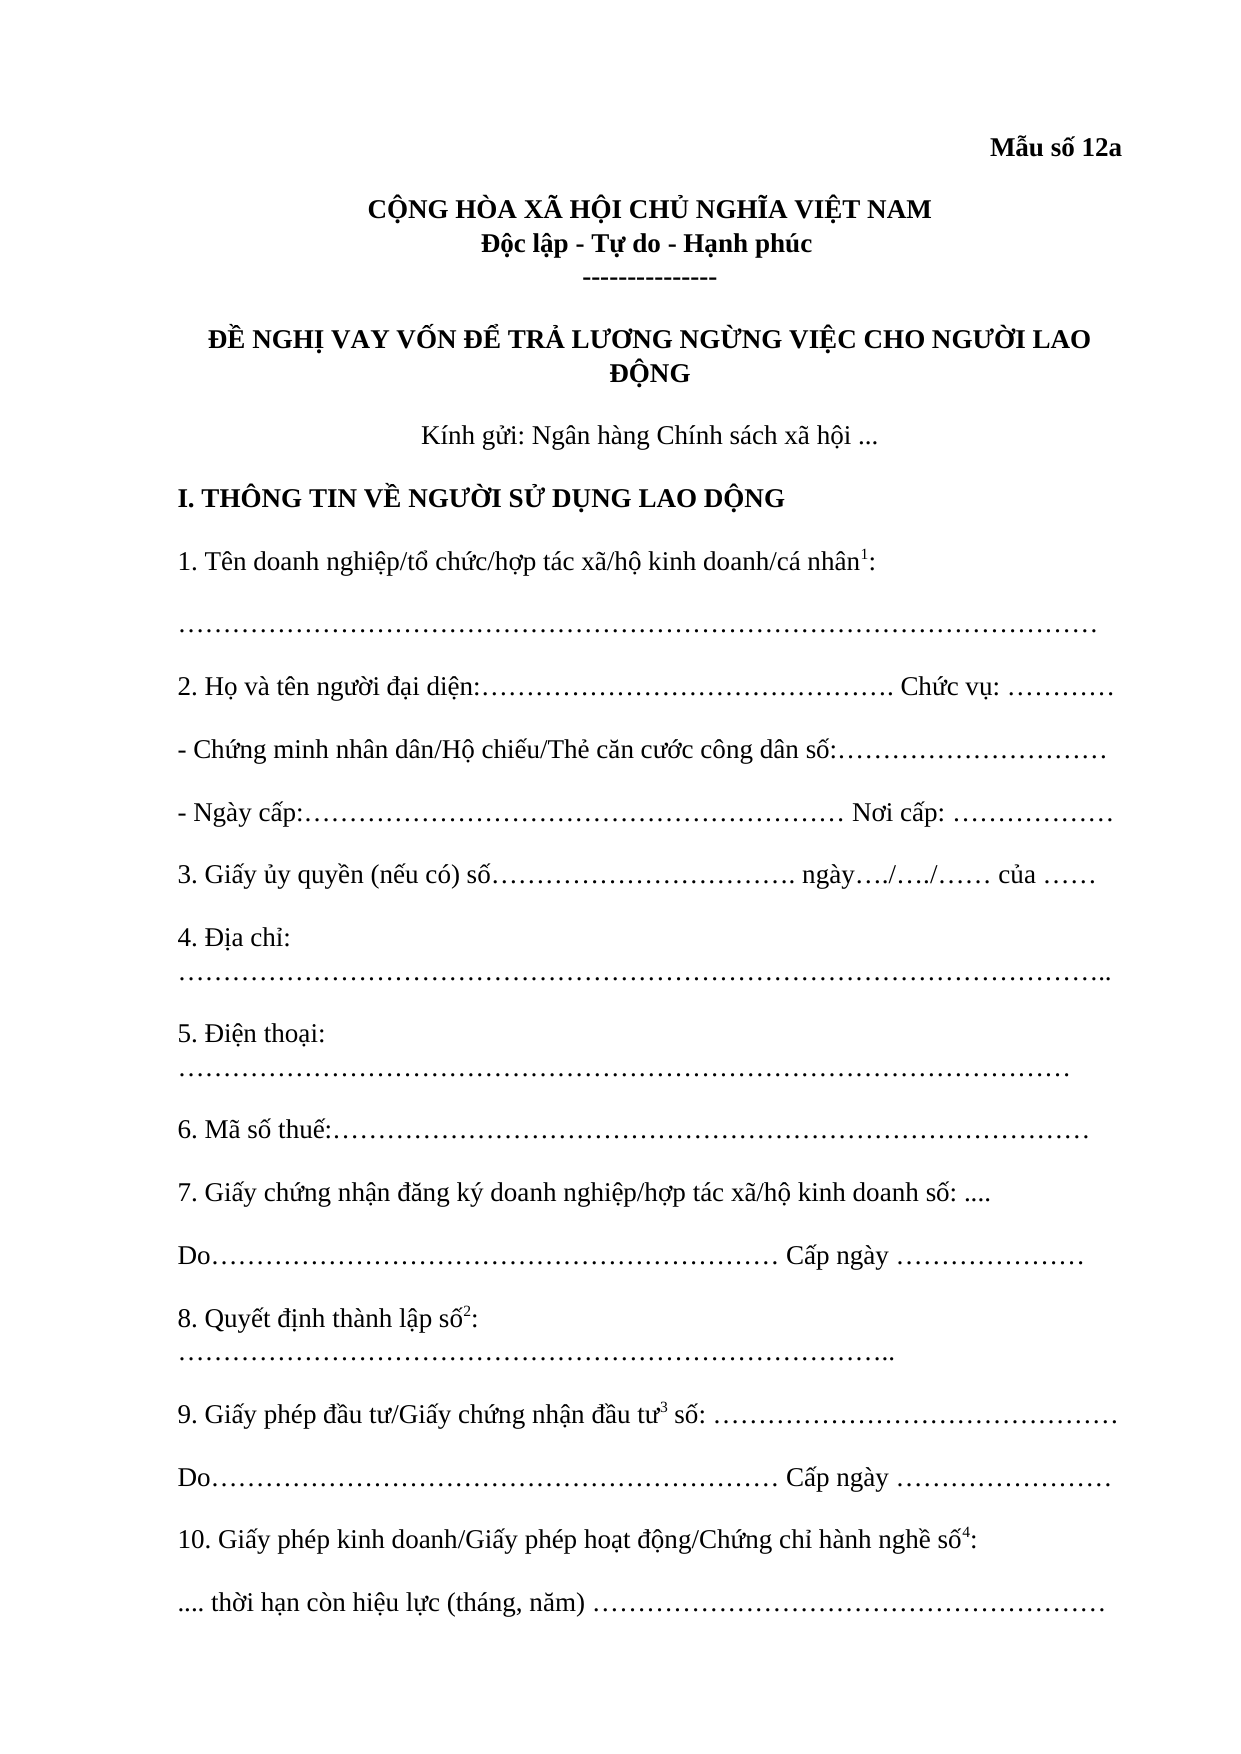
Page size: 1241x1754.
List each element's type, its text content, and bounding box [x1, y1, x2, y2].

text 5. Điện thoại: ……………………………………………………………………………………… [177, 1017, 1122, 1082]
text 10. Giấy phép kinh doanh/Giấy phép hoạt động/Chứng chỉ hành nghề số4: [177, 1523, 1122, 1554]
text - Chứng minh nhân dân/Hộ chiếu/Thẻ căn cước công dân số:………………………… [177, 733, 1122, 764]
text 9. Giấy phép đầu tư/Giấy chứng nhận đầu tư3 số: ……………………………………… [177, 1398, 1122, 1429]
text ĐỀ NGHỊ VAY VỐN ĐỂ TRẢ LƯƠNG NGỪNG VIỆC CHO NGƯỜI LAO ĐỘNG [177, 323, 1122, 388]
text 6. Mã số thuế:………………………………………………………………………… [177, 1113, 1122, 1145]
text .... thời hạn còn hiệu lực (tháng, năm) ………………………………………………… [177, 1586, 1122, 1617]
text Do……………………………………………………… Cấp ngày …………………… [177, 1461, 1122, 1492]
text 3. Giấy ủy quyền (nếu có) số……………………………. ngày…./…./…… của …… [177, 858, 1122, 889]
text Kính gửi: Ngân hàng Chính sách xã hội ... [177, 419, 1122, 451]
text Mẫu số 12a [177, 131, 1122, 162]
text Do……………………………………………………… Cấp ngày ………………… [177, 1239, 1122, 1270]
text 1. Tên doanh nghiệp/tổ chức/hợp tác xã/hộ kinh doanh/cá nhân1: [177, 545, 1122, 576]
text - Ngày cấp:…………………………………………………… Nơi cấp: ……………… [177, 796, 1122, 827]
text ………………………………………………………………………………………… [177, 607, 1122, 639]
text 7. Giấy chứng nhận đăng ký doanh nghiệp/hợp tác xã/hộ kinh doanh số: .... [177, 1176, 1122, 1207]
text 4. Địa chỉ: ………………………………………………………………………………………….. [177, 921, 1122, 986]
text 8. Quyết định thành lập số2: …………………………………………………………………….. [177, 1302, 1122, 1366]
text I. THÔNG TIN VỀ NGƯỜI SỬ DỤNG LAO DỘNG [177, 482, 1122, 513]
text 2. Họ và tên người đại diện:………………………………………. Chức vụ: ………… [177, 670, 1122, 701]
text CỘNG HÒA XÃ HỘI CHỦ NGHĨA VIỆT NAM Độc lập - Tự do - Hạnh phúc --------------- [177, 193, 1122, 292]
